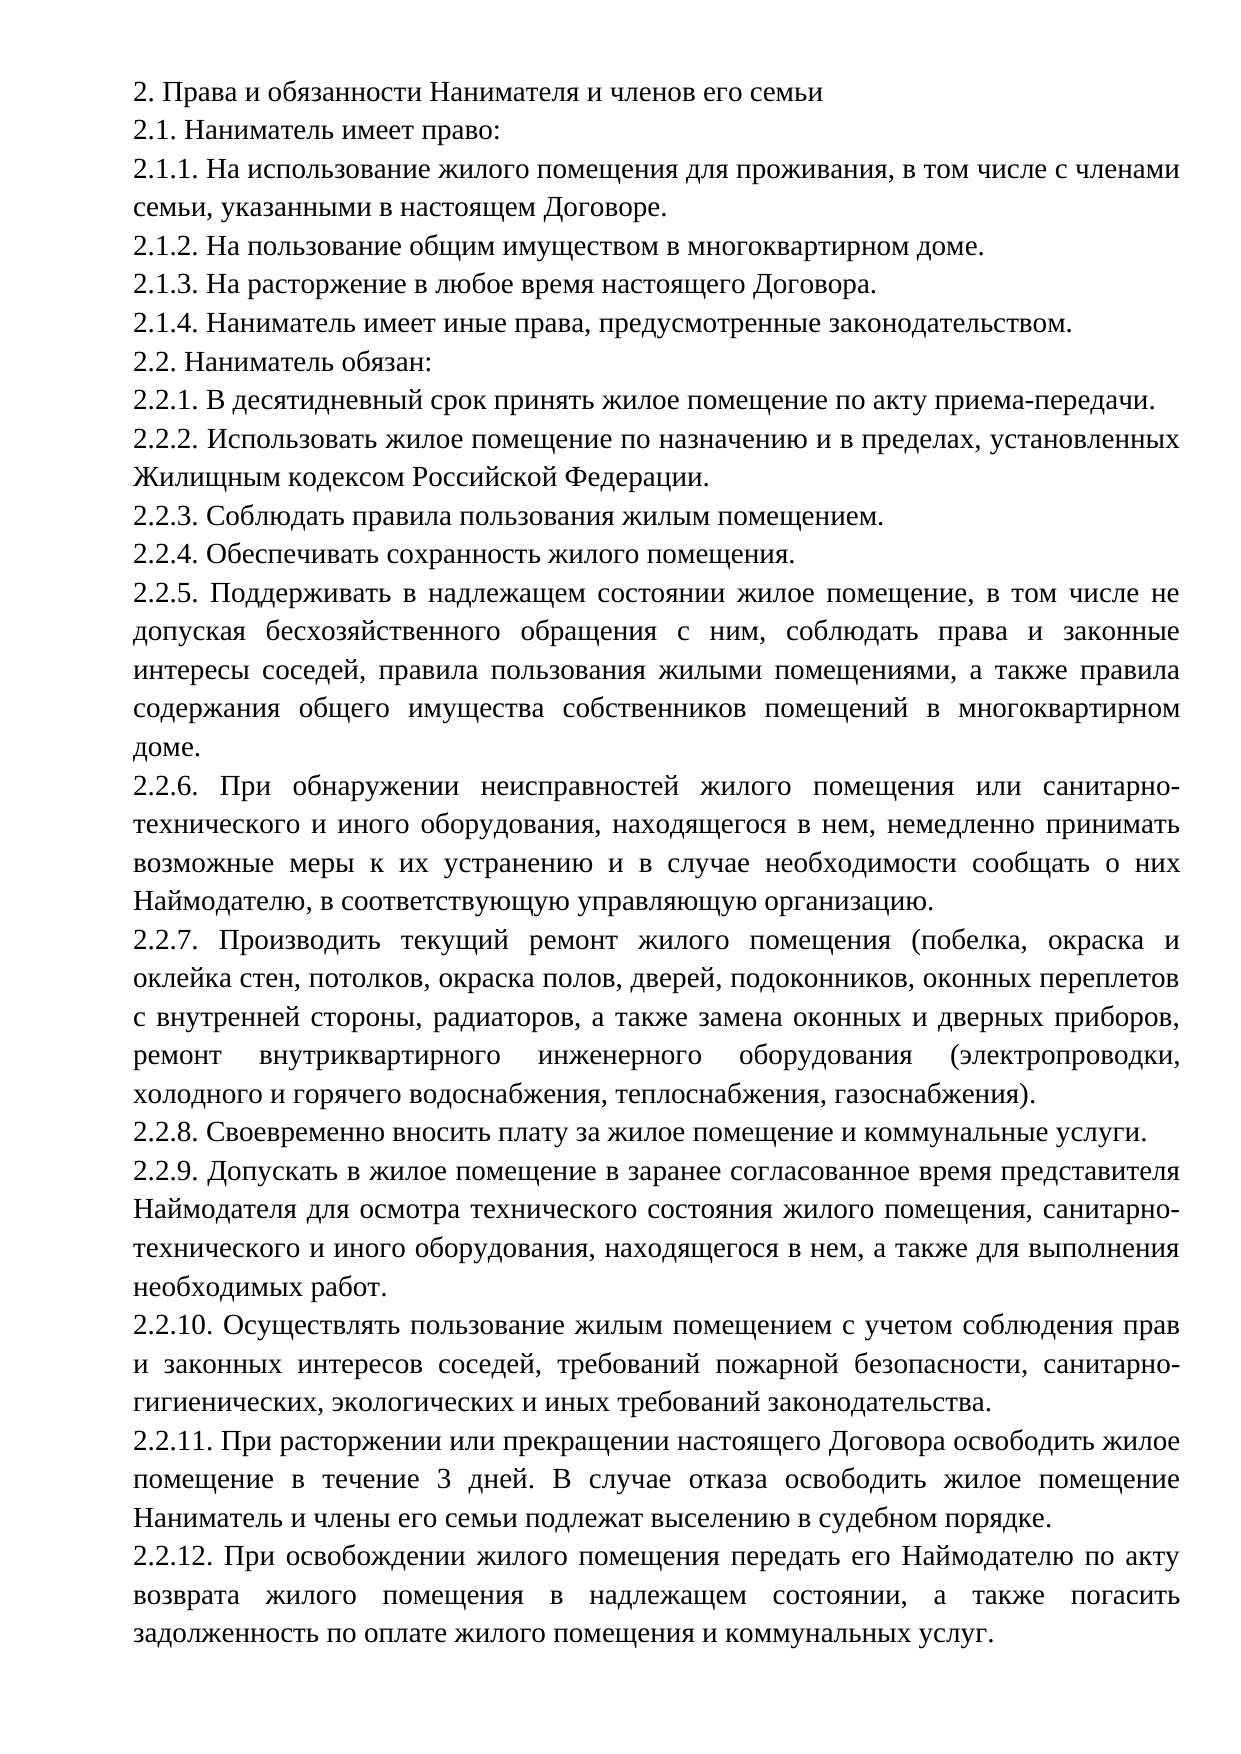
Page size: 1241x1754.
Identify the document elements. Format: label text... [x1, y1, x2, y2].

text 2.1. Наниматель имеет право: [133, 112, 1181, 146]
text 2.2.7. Производить текущий ремонт жилого помещения (побелка, окраска и оклейка стен, потолков, окраска полов, дверей, подоконников, оконных переплетов с внутренней стороны, радиаторов, а также замена оконных и дверных приборов, ремонт внутриквартирного инженерного оборудования (электропроводки, холодного и горячего водоснабжения, теплоснабжения, газоснабжения). [133, 922, 1181, 1109]
text 2.2.4. Обеспечивать сохранность жилого помещения. [133, 536, 1181, 570]
text 2. Права и обязанности Нанимателя и членов его семьи [133, 74, 1181, 107]
text 2.1.3. На расторжение в любое время настоящего Договора. [133, 267, 1181, 300]
text 2.2.3. Соблюдать правила пользования жилым помещением. [133, 498, 1181, 531]
text 2.2.9. Допускать в жилое помещение в заранее согласованное время представителя Наймодателя для осмотра технического состояния жилого помещения, санитарно-технического и иного оборудования, находящегося в нем, а также для выполнения необходимых работ. [133, 1153, 1181, 1302]
text 2.1.4. Наниматель имеет иные права, предусмотренные законодательством. [133, 305, 1181, 339]
text 2.2.8. Своевременно вносить плату за жилое помещение и коммунальные услуги. [133, 1114, 1181, 1148]
text 2.2.10. Осуществлять пользование жилым помещением с учетом соблюдения прав и законных интересов соседей, требований пожарной безопасности, санитарно-гигиенических, экологических и иных требований законодательства. [133, 1307, 1181, 1418]
text 2.1.2. На пользование общим имуществом в многоквартирном доме. [133, 228, 1181, 262]
text 2.1.1. На использование жилого помещения для проживания, в том числе с членами семьи, указанными в настоящем Договоре. [133, 151, 1181, 223]
text 2.2.11. При расторжении или прекращении настоящего Договора освободить жилое помещение в течение 3 дней. В случае отказа освободить жилое помещение Наниматель и члены его семьи подлежат выселению в судебном порядке. [133, 1423, 1181, 1533]
text 2.2. Наниматель обязан: [133, 344, 1181, 377]
text 2.2.5. Поддерживать в надлежащем состоянии жилое помещение, в том числе не допуская бесхозяйственного обращения с ним, соблюдать права и законные интересы соседей, правила пользования жилыми помещениями, а также правила содержания общего имущества собственников помещений в многоквартирном доме. [133, 575, 1181, 763]
text 2.2.12. При освобождении жилого помещения передать его Наймодателю по акту возврата жилого помещения в надлежащем состоянии, а также погасить задолженность по оплате жилого помещения и коммунальных услуг. [133, 1538, 1181, 1649]
text 2.2.6. При обнаружении неисправностей жилого помещения или санитарно-технического и иного оборудования, находящегося в нем, немедленно принимать возможные меры к их устранению и в случае необходимости сообщать о них Наймодателю, в соответствующую управляющую организацию. [133, 768, 1181, 917]
text 2.2.1. В десятидневный срок принять жилое помещение по акту приема-передачи. [133, 382, 1181, 416]
text 2.2.2. Использовать жилое помещение по назначению и в пределах, установленных Жилищным кодексом Российской Федерации. [133, 421, 1181, 493]
